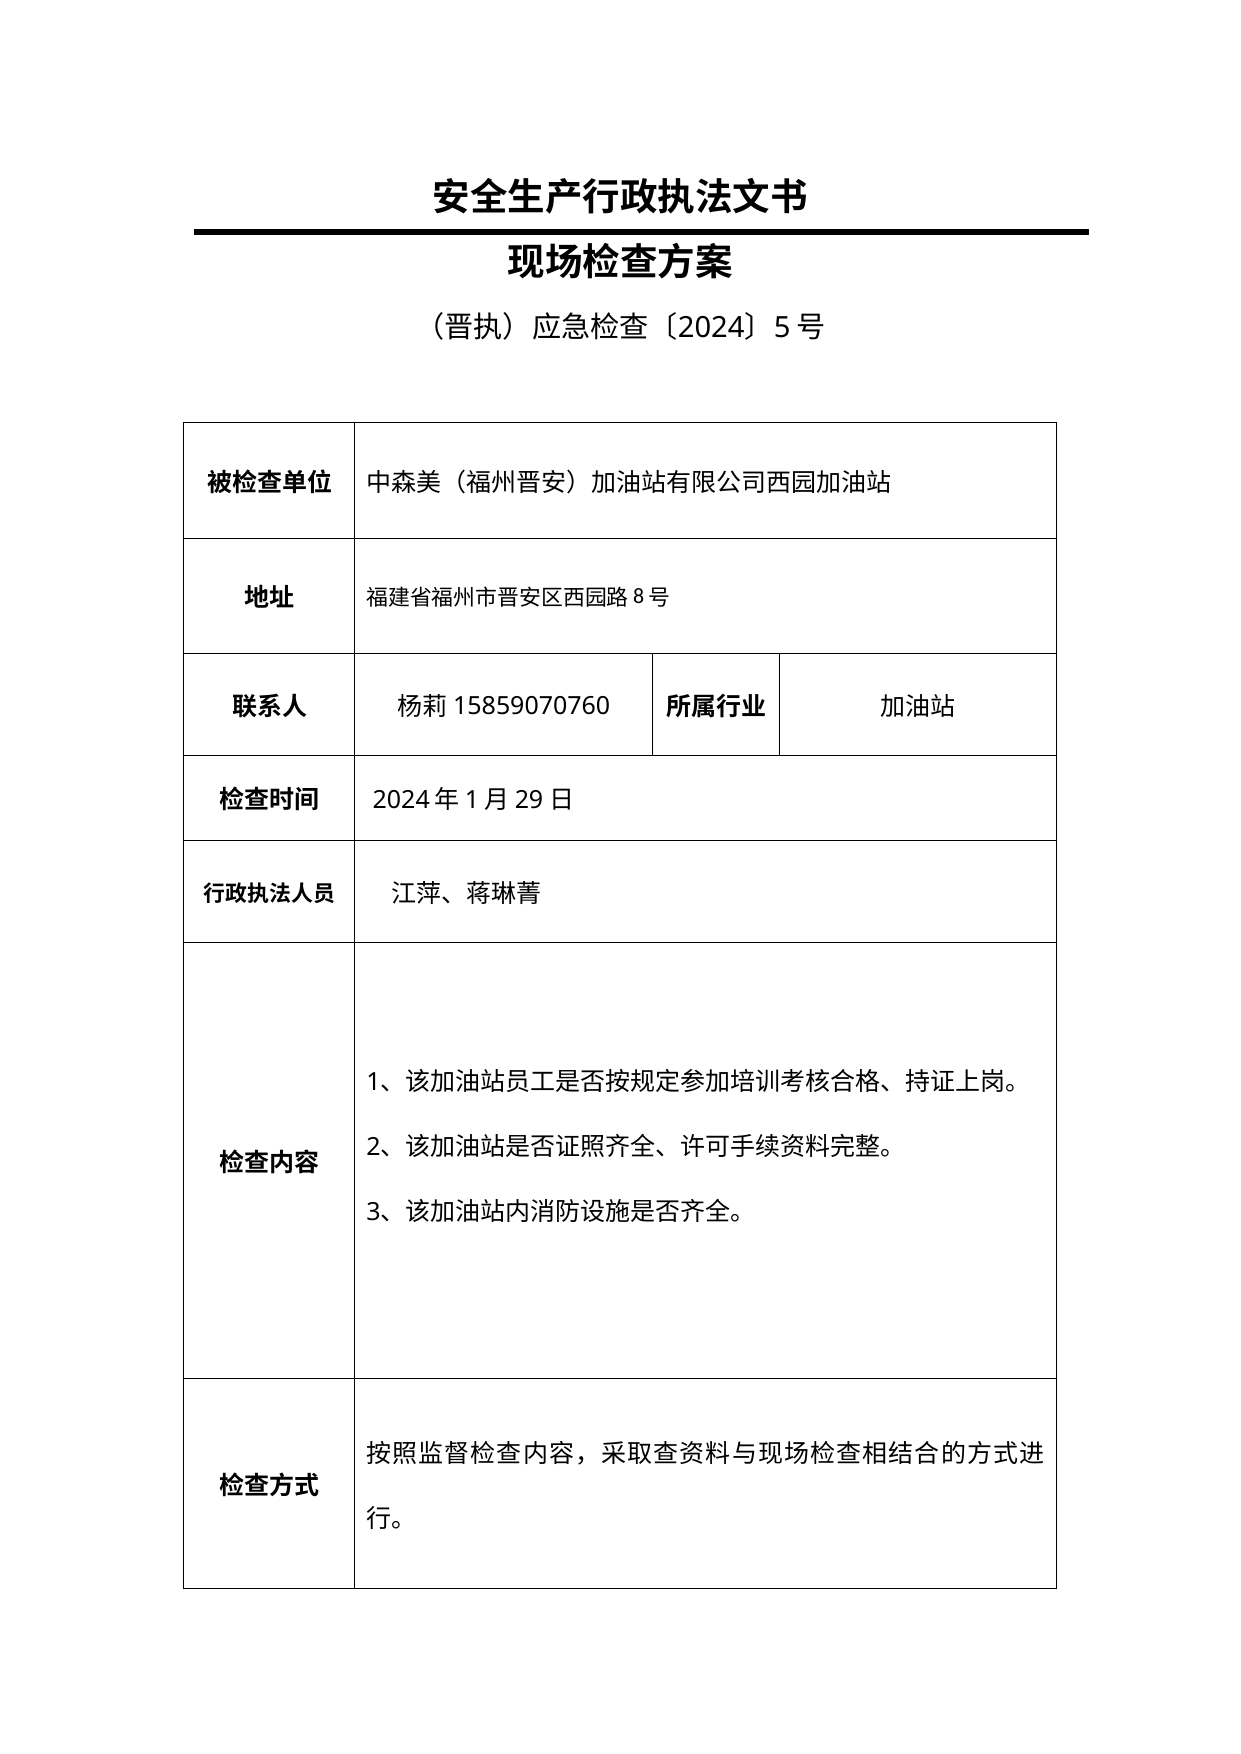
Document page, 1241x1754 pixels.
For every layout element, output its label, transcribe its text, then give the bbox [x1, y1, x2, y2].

table_cell 联系人 [184, 654, 354, 755]
table_cell 2024年1月 29 日 [355, 756, 1056, 840]
table_cell 地址 [184, 539, 354, 653]
table_cell 按照监督检查内容，采取查资料与现场检查相结合的方式进行。 [355, 1379, 1056, 1588]
table_cell 杨莉 15859070760 [355, 654, 652, 755]
table_cell 检查时间 [184, 756, 354, 840]
table_cell 加油站 [780, 654, 1056, 755]
table_header 中森美（福州晋安）加油站有限公司西园加油站 [355, 423, 1056, 538]
text （晋执）应急检查〔2024〕5号 [187, 292, 1053, 357]
table_cell 检查内容 [184, 943, 354, 1378]
table_cell 所属行业 [653, 654, 779, 755]
table_cell 检查方式 [184, 1379, 354, 1588]
table_cell 江萍、蒋琳菁 [355, 841, 1056, 942]
table_cell 福建省福州市晋安区西园路8号 [355, 539, 1056, 653]
text 现场检查方案 [187, 227, 1053, 292]
table_header 被检查单位 [184, 423, 354, 538]
table_cell 行政执法人员 [184, 841, 354, 942]
text 安全生产行政执法文书 [187, 162, 1053, 227]
table_cell 1、该加油站员工是否按规定参加培训考核合格、持证上岗。 2、该加油站是否证照齐全、许可手续资料完整。 3、该加油站内消防设施是否齐全。 [355, 943, 1056, 1378]
